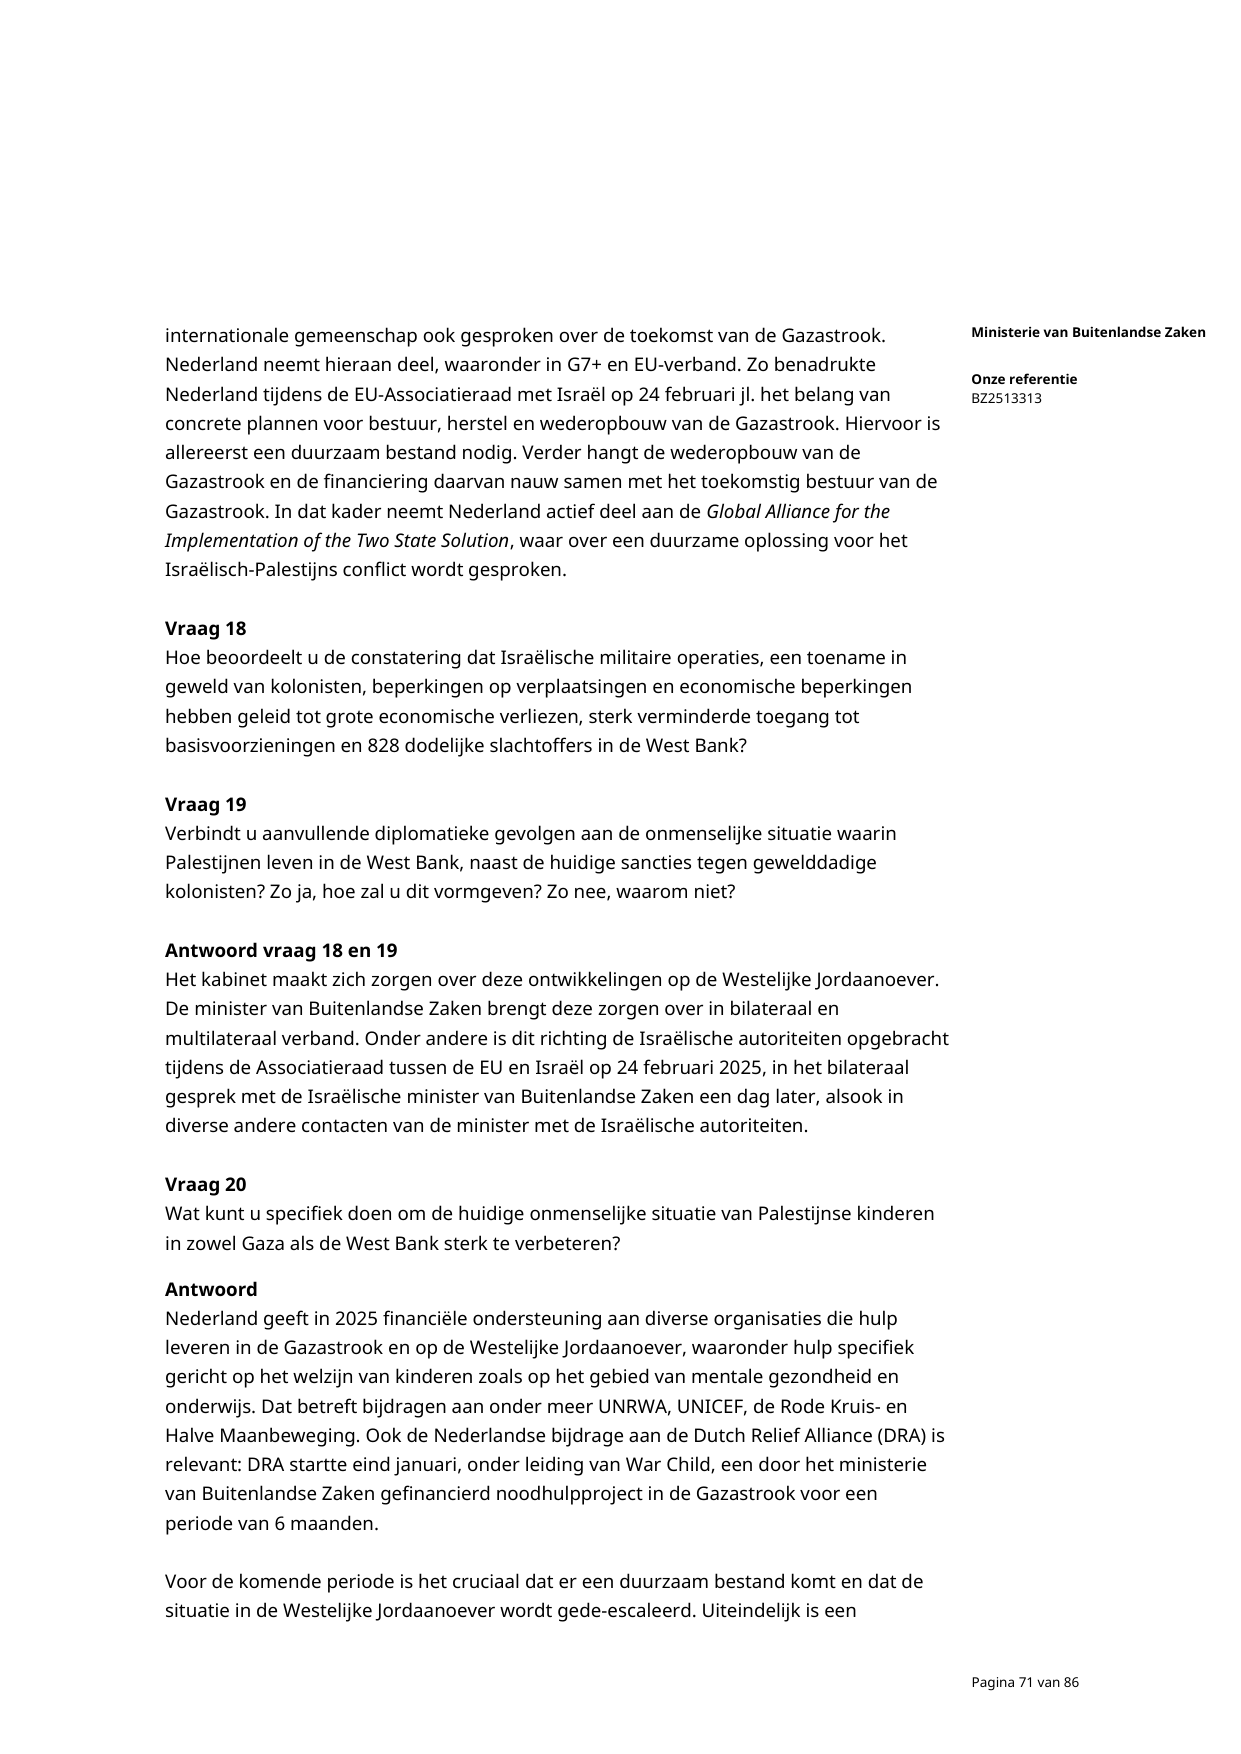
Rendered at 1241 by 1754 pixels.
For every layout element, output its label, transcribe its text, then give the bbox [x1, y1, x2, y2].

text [165, 1568, 951, 1623]
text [165, 322, 951, 582]
text Wat kunt u specifiek doen om de huidige onmenselijke situatie van Palestijnse kinderen in zowel Gaza als de West Bank sterk te verbeteren? [165, 1201, 951, 1255]
text Antwoord vraag 18 en 19 [165, 937, 951, 963]
text Verbindt u aanvullende diplomatieke gevolgen aan de onmenselijke situatie waarin Palestijnen leven in de West Bank, naast de huidige sancties tegen gewelddadige kolonisten? Zo ja, hoe zal u dit vormgeven? Zo nee, waarom niet? [165, 820, 951, 904]
text Vraag 20 [165, 1171, 951, 1197]
text Antwoord [165, 1276, 951, 1301]
text Nederland geeft in 2025 financiële ondersteuning aan diverse organisaties die hulp leveren in de Gazastrook en op de Westelijke Jordaanoever, waaronder hulp specifiek gericht op het welzijn van kinderen zoals op het gebied van mentale gezondheid en onderwijs. Dat betreft bijdragen aan onder meer UNRWA, UNICEF, de Rode Kruis- en Halve Maanbeweging. Ook de Nederlandse bijdrage aan de Dutch Relief Alliance (DRA) is relevant: DRA startte eind januari, onder leiding van War Child, een door het ministerie van Buitenlandse Zaken gefinancierd noodhulpproject in de Gazastrook voor een periode van 6 maanden. [165, 1305, 951, 1536]
text Vraag 18 [165, 615, 951, 641]
text Hoe beoordeelt u de constatering dat Israëlische militaire operaties, een toename in geweld van kolonisten, beperkingen op verplaatsingen en economische beperkingen hebben geleid tot grote economische verliezen, sterk verminderde toegang tot basisvoorzieningen en 828 dodelijke slachtoffers in de West Bank? [165, 644, 951, 758]
text Vraag 19 [165, 791, 951, 816]
text Het kabinet maakt zich zorgen over deze ontwikkelingen op de Westelijke Jordaanoever. De minister van Buitenlandse Zaken brengt deze zorgen over in bilateraal en multilateraal verband. Onder andere is dit richting de Israëlische autoriteiten opgebracht tijdens de Associatieraad tussen de EU en Israël op 24 februari 2025, in het bilateraal gesprek met de Israëlische minister van Buitenlandse Zaken een dag later, alsook in diverse andere contacten van de minister met de Israëlische autoriteiten. [165, 966, 951, 1138]
